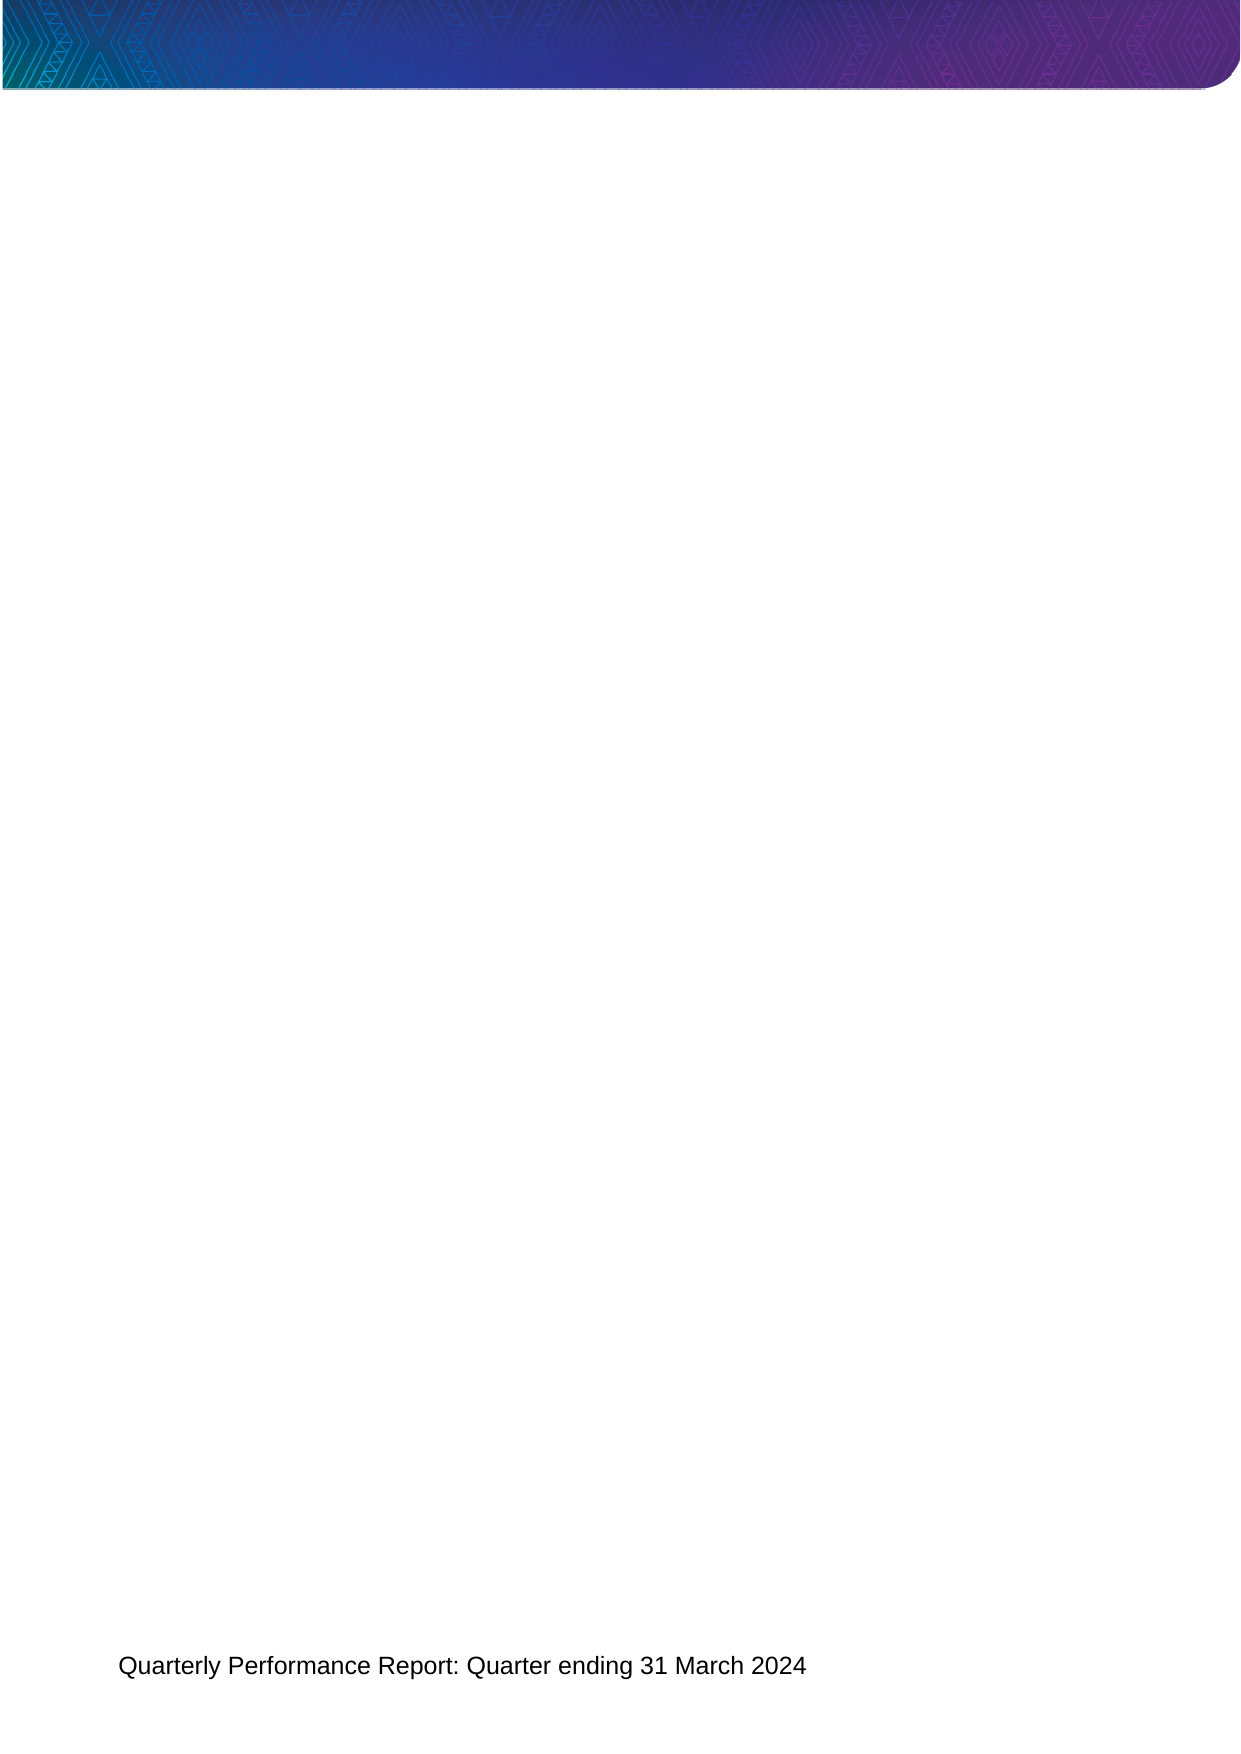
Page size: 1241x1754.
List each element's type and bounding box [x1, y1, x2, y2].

picture [2, 0, 1241, 165]
